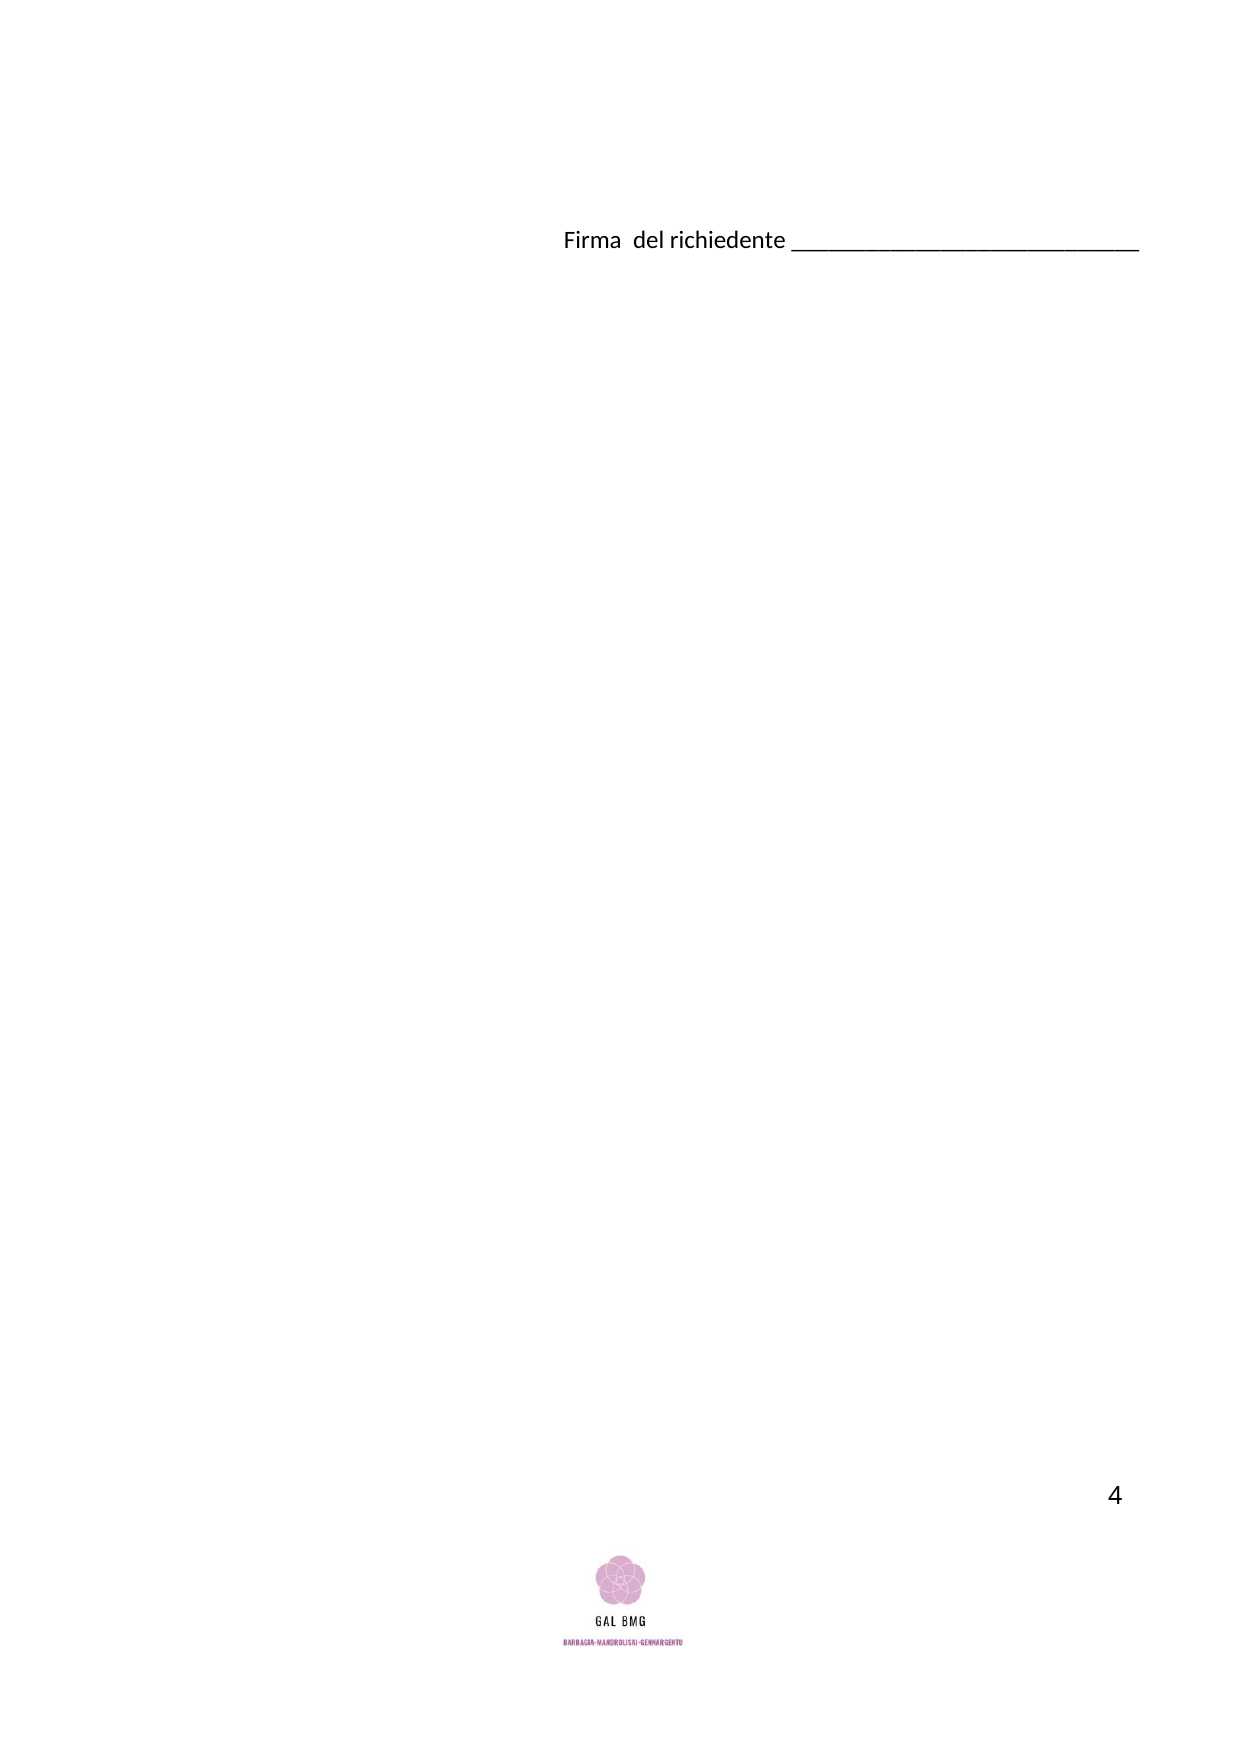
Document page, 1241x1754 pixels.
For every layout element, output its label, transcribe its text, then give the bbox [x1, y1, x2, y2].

picture [536, 1511, 704, 1681]
text Firma del richiedente ____________________________ [118, 224, 1140, 255]
